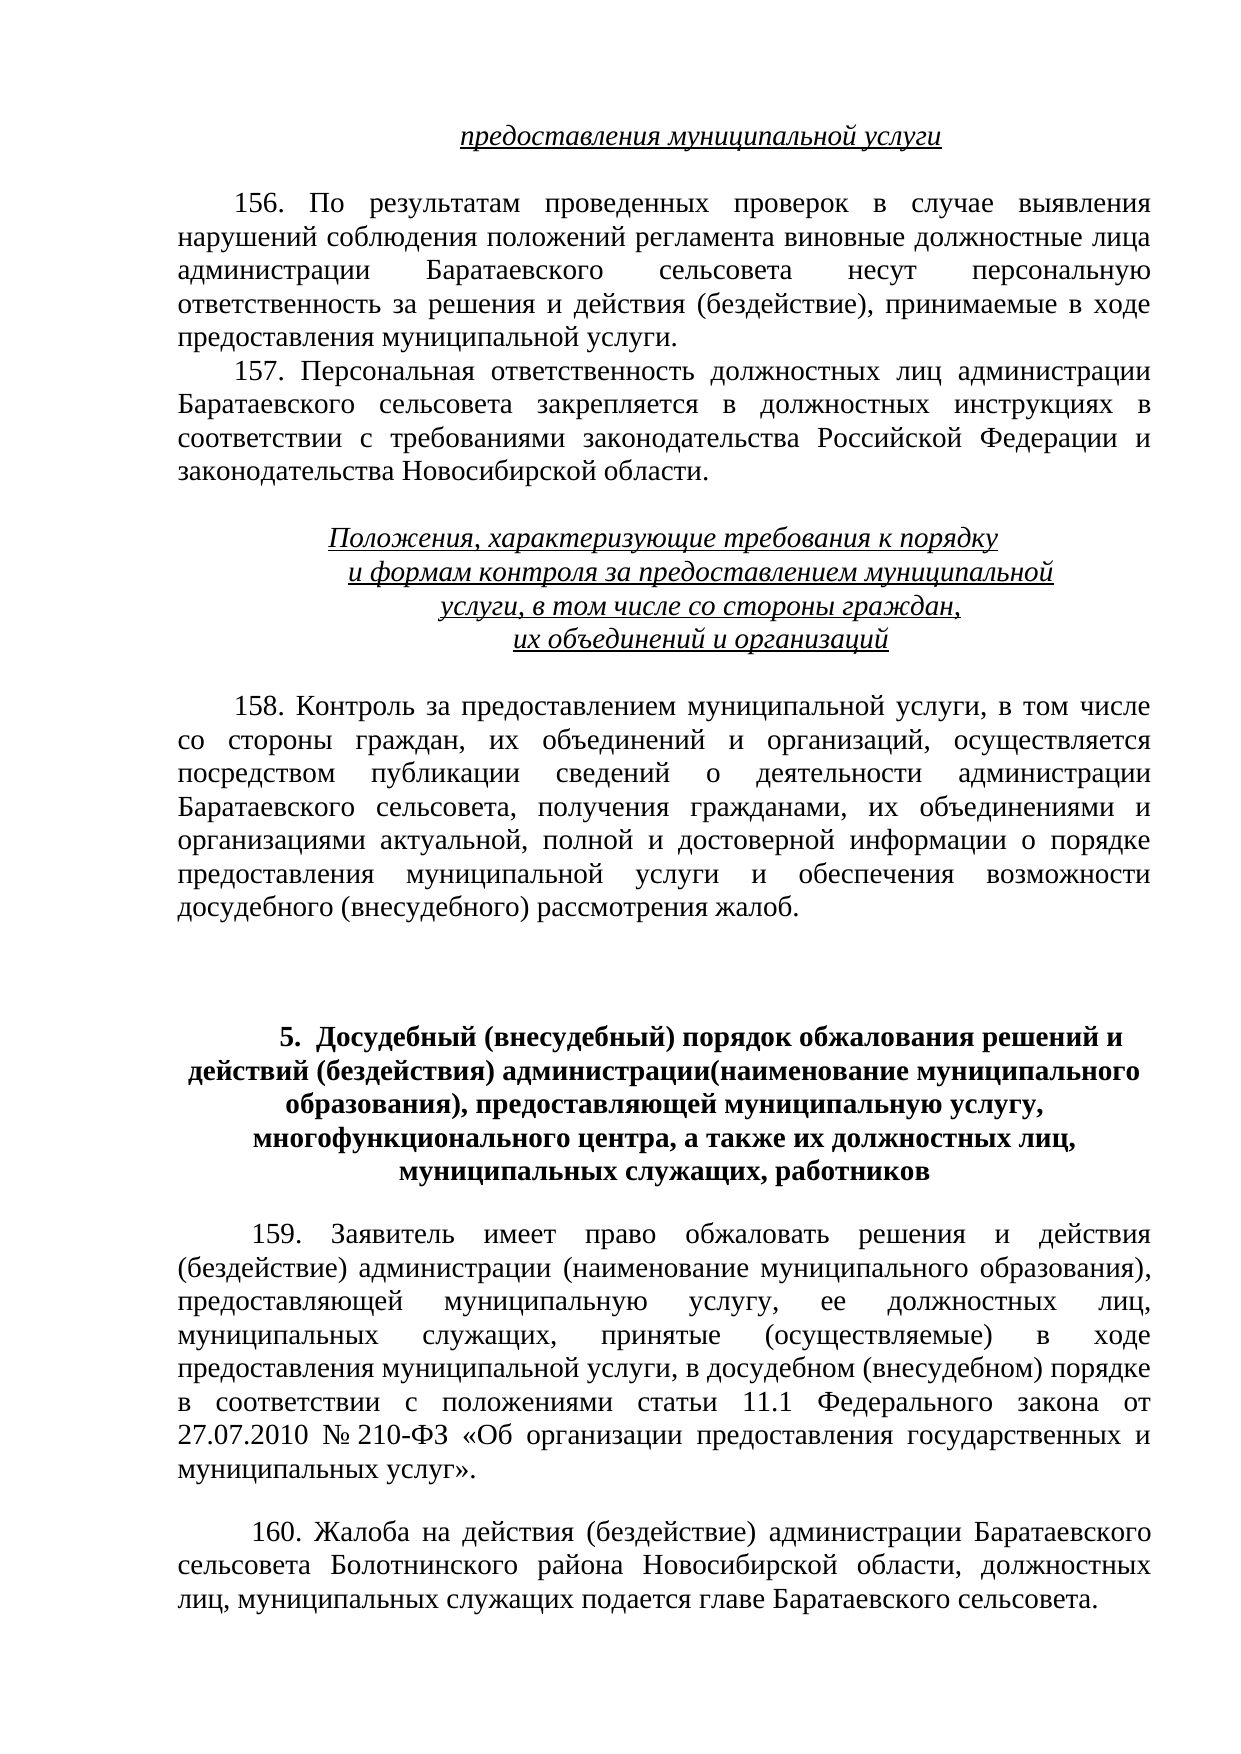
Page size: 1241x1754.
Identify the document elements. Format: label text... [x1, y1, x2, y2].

text предоставления муниципальной услуги [177, 118, 1152, 152]
text услуги, в том числе со стороны граждан, [177, 588, 1152, 621]
text 5. Досудебный (внесудебный) порядок обжалования решений и действий (бездействия) администрации(наименование муниципального образования), предоставляющей муниципальную услугу, многофункционального центра, а также их должностных лиц, муниципальных служащих, работников [177, 1019, 1152, 1187]
text 160. Жалоба на действия (бездействие) администрации Баратаевского сельсовета Болотнинского района Новосибирской области, должностных лиц, муниципальных служащих подается главе Баратаевского сельсовета. [177, 1514, 1152, 1614]
text их объединений и организаций [177, 621, 1152, 655]
text и формам контроля за предоставлением муниципальной [177, 554, 1152, 588]
text Положения, характеризующие требования к порядку [177, 521, 1152, 554]
text 159. Заявитель имеет право обжаловать решения и действия (бездействие) администрации (наименование муниципального образования), предоставляющей муниципальную услугу, ее должностных лиц, муниципальных служащих, принятые (осуществляемые) в ходе предоставления муниципальной услуги, в досудебном (внесудебном) порядке в соответствии с положениями статьи 11.1 Федерального закона от 27.07.2010 № 210-ФЗ «Об организации предоставления государственных и муниципальных услуг». [177, 1216, 1152, 1484]
text 156. По результатам проведенных проверок в случае выявления нарушений соблюдения положений регламента виновные должностные лица администрации Баратаевского сельсовета несут персональную ответственность за решения и действия (бездействие), принимаемые в ходе предоставления муниципальной услуги. [177, 185, 1152, 353]
text 157. Персональная ответственность должностных лиц администрации Баратаевского сельсовета закрепляется в должностных инструкциях в соответствии с требованиями законодательства Российской Федерации и законодательства Новосибирской области. [177, 353, 1152, 487]
text 158. Контроль за предоставлением муниципальной услуги, в том числе со стороны граждан, их объединений и организаций, осуществляется посредством публикации сведений о деятельности администрации Баратаевского сельсовета, получения гражданами, их объединениями и организациями актуальной, полной и достоверной информации о порядке предоставления муниципальной услуги и обеспечения возможности досудебного (внесудебного) рассмотрения жалоб. [177, 688, 1152, 923]
